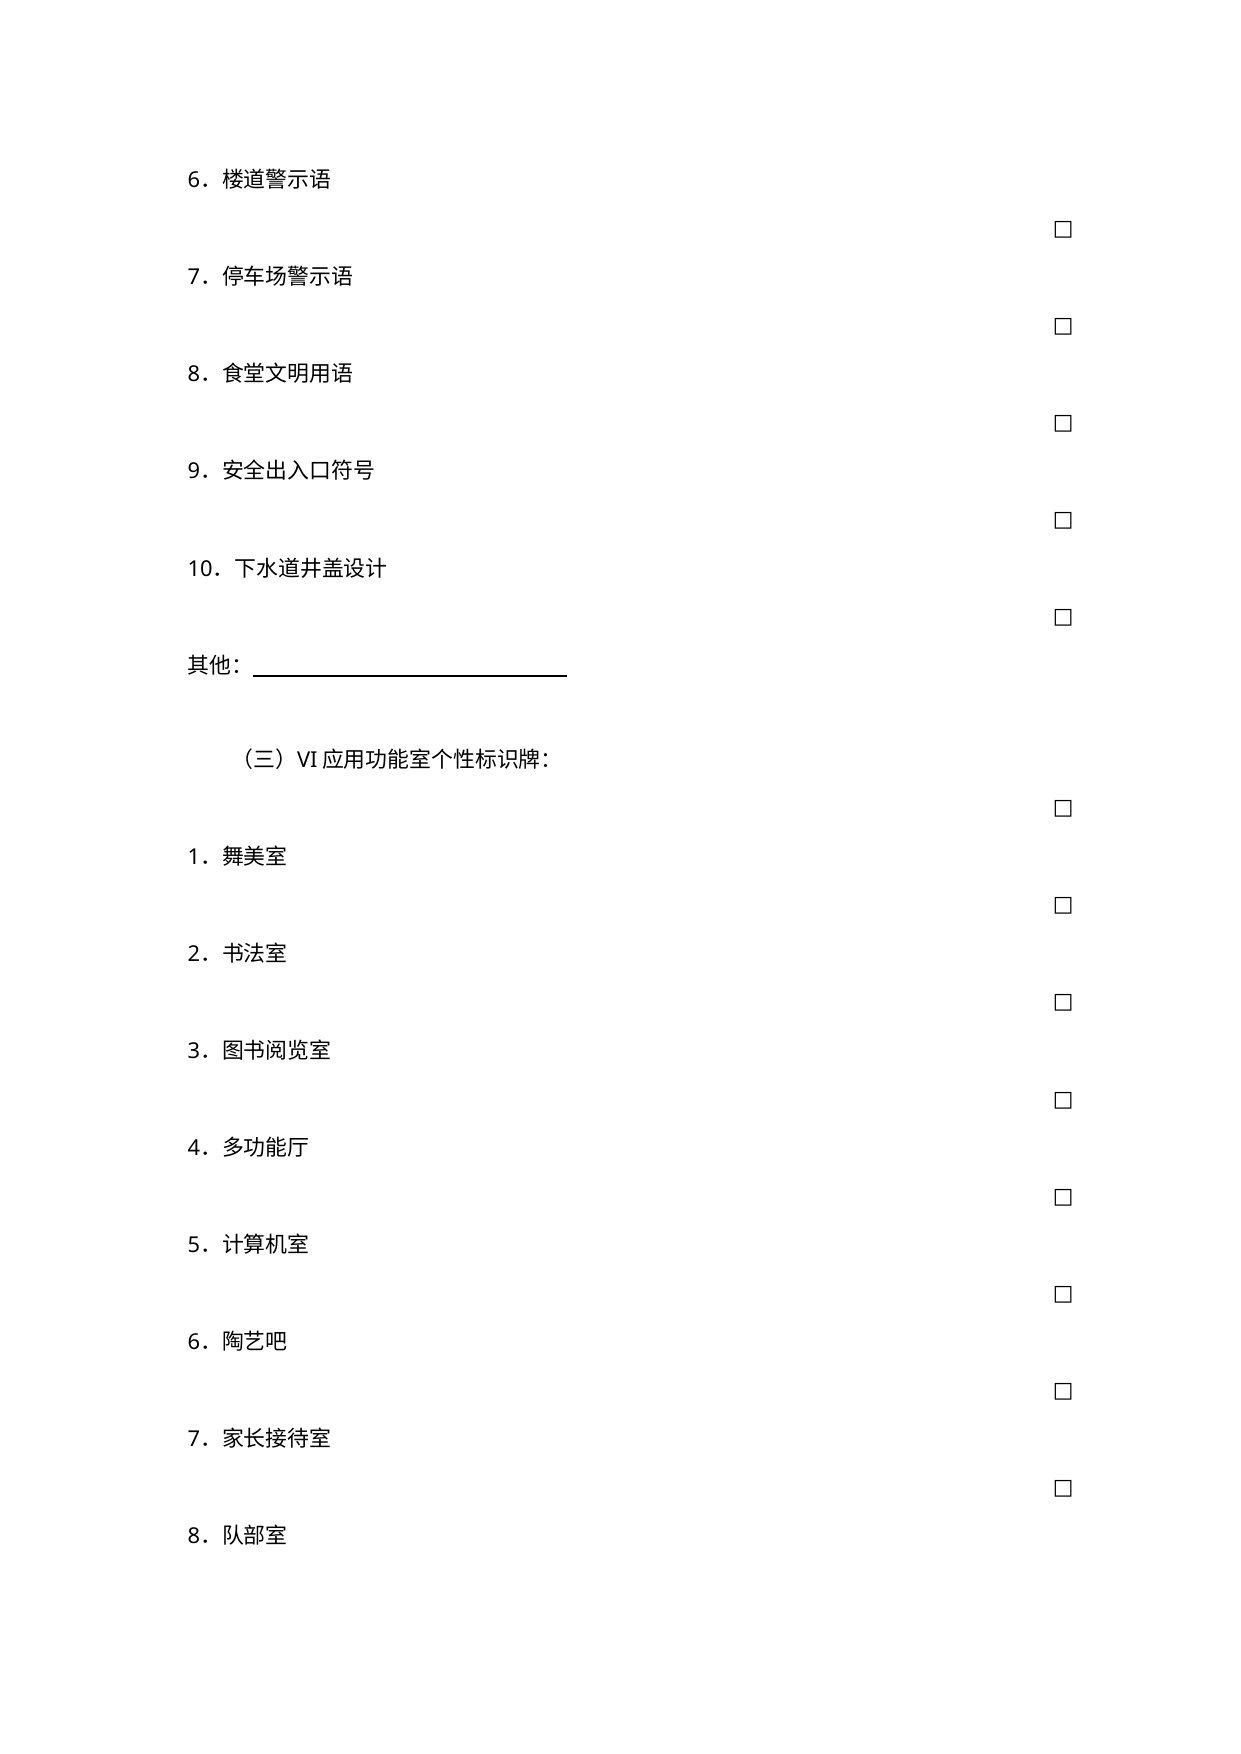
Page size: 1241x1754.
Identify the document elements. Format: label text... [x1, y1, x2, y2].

text □8．食堂文明用语 [187, 307, 1053, 389]
text □3．图书阅览室 [187, 984, 1053, 1065]
list VI应用功能室个性标识牌： [187, 742, 1053, 774]
text □2．书法室 [187, 887, 1053, 968]
text □4．多功能厅 [187, 1081, 1053, 1162]
text □6．陶艺吧 [187, 1275, 1053, 1357]
text □8．队部室 [187, 1469, 1053, 1551]
text □9．安全出入口符号 [187, 404, 1053, 486]
text □1．舞美室 [187, 790, 1053, 871]
text □5．计算机室 [187, 1178, 1053, 1259]
text □6．楼道警示语 [187, 162, 1053, 194]
text □7．停车场警示语 [187, 210, 1053, 292]
text □7．家长接待室 [187, 1372, 1053, 1454]
text □10．下水道井盖设计 [187, 502, 1053, 583]
text □其他： [187, 599, 1053, 680]
